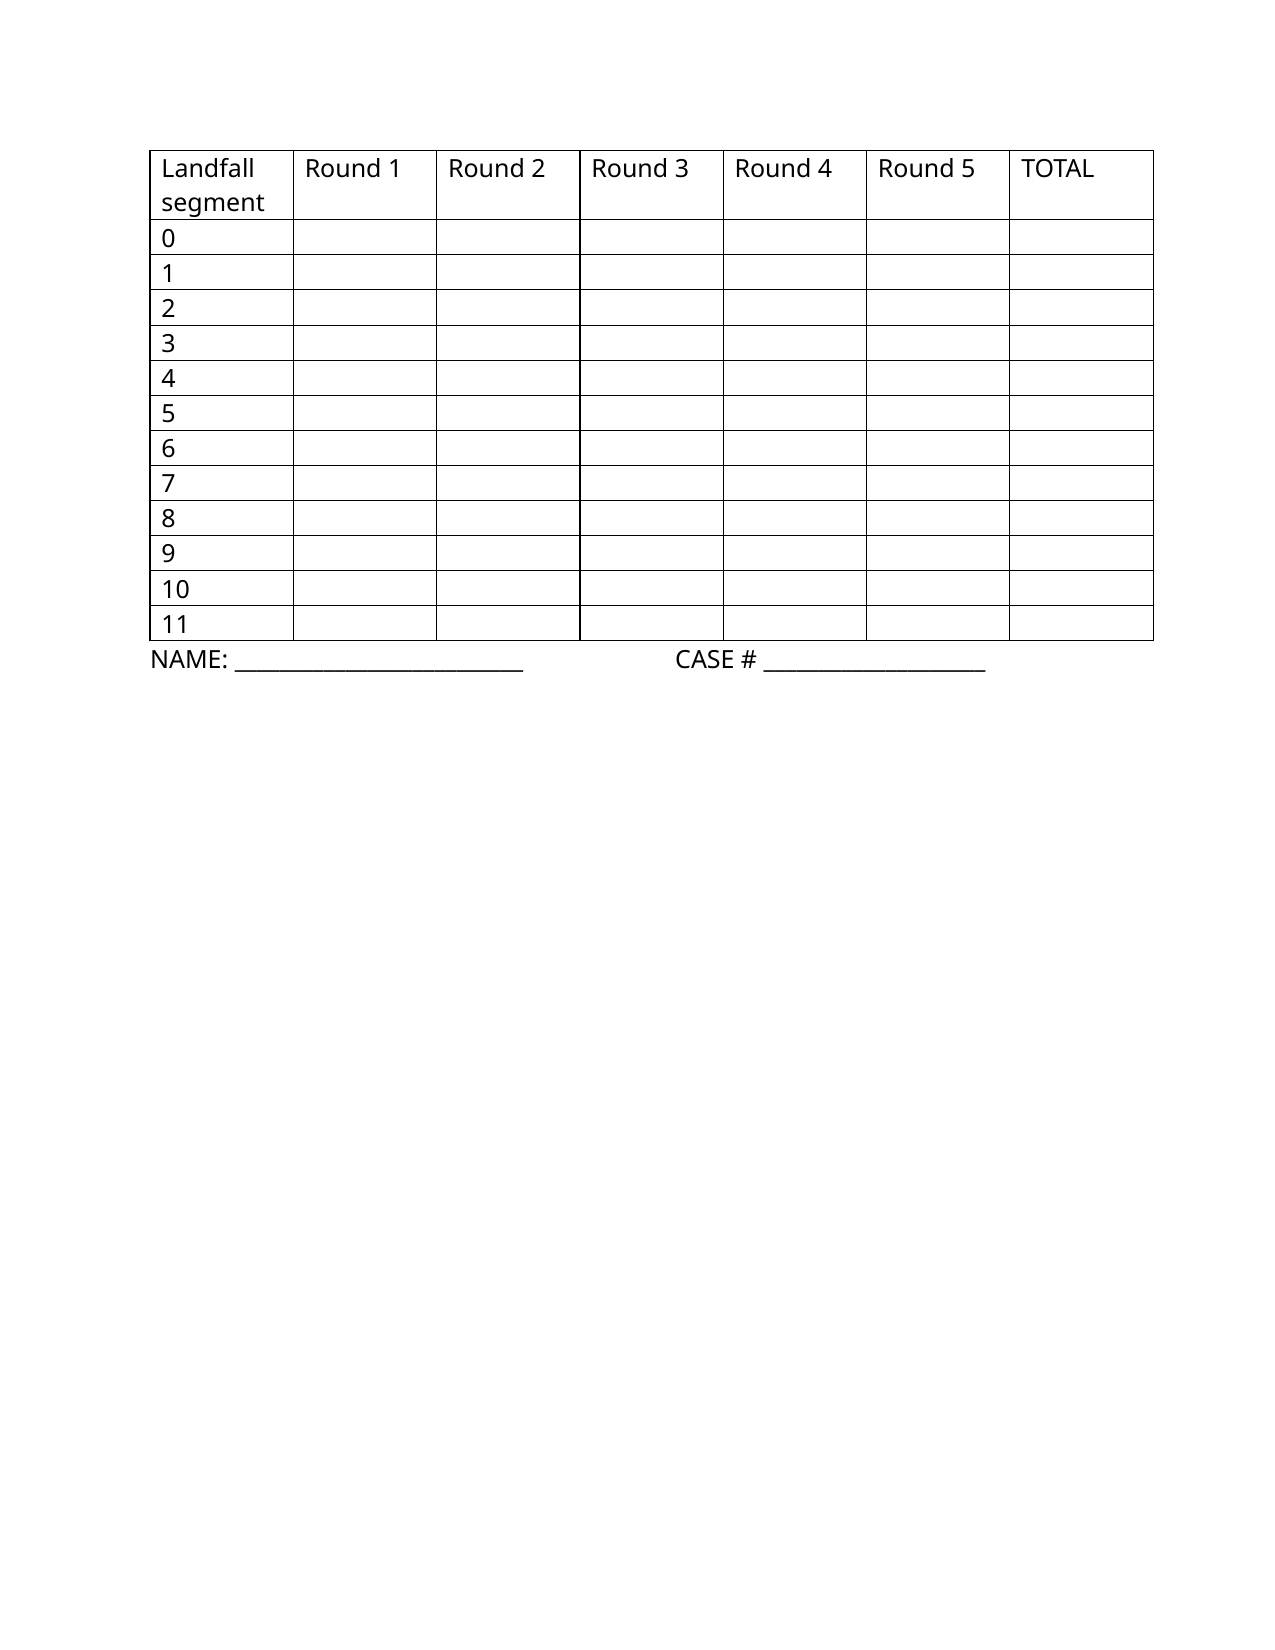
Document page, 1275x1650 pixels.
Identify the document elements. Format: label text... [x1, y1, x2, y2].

table_cell [867, 466, 1009, 500]
table_cell [581, 361, 723, 395]
table_header TOTAL [1010, 151, 1153, 219]
table_cell [1010, 361, 1153, 395]
table_cell [581, 396, 723, 430]
table_cell [1010, 501, 1153, 535]
table_cell [581, 431, 723, 465]
table_cell [581, 606, 723, 640]
table_cell 2 [151, 290, 293, 324]
table_cell [724, 220, 866, 254]
table_cell [294, 361, 436, 395]
table_cell [437, 255, 579, 289]
table_cell [437, 326, 579, 359]
table_cell [581, 571, 723, 605]
table_cell [581, 255, 723, 289]
table_cell 6 [151, 431, 293, 465]
table_cell [437, 606, 579, 640]
table_cell 4 [151, 361, 293, 395]
table_cell [1010, 571, 1153, 605]
table_cell [294, 255, 436, 289]
table_cell [294, 220, 436, 254]
table_cell 1 [151, 255, 293, 289]
table_cell [724, 361, 866, 395]
table_cell [867, 396, 1009, 430]
table_cell [294, 431, 436, 465]
table_cell [724, 571, 866, 605]
table_cell [724, 501, 866, 535]
table_cell [294, 396, 436, 430]
table_header Landfall segment [151, 151, 293, 219]
table_cell [724, 290, 866, 324]
table_cell [867, 290, 1009, 324]
table_cell [437, 361, 579, 395]
table_cell [1010, 326, 1153, 359]
table_cell [1010, 255, 1153, 289]
table_cell [581, 466, 723, 500]
table_cell [437, 571, 579, 605]
table_cell 8 [151, 501, 293, 535]
table_header Round 5 [867, 151, 1009, 219]
table_cell [867, 606, 1009, 640]
table_cell [867, 536, 1009, 570]
table_cell 11 [151, 606, 293, 640]
table_cell [724, 606, 866, 640]
table_header Round 3 [581, 151, 723, 219]
table_cell [1010, 606, 1153, 640]
table_cell [867, 361, 1009, 395]
table_cell [867, 255, 1009, 289]
table_cell [294, 536, 436, 570]
table_cell [437, 431, 579, 465]
table_cell [724, 466, 866, 500]
table_cell [437, 466, 579, 500]
table_cell [294, 571, 436, 605]
table_cell [724, 536, 866, 570]
table_cell [867, 326, 1009, 359]
table_cell 5 [151, 396, 293, 430]
table_cell [1010, 431, 1153, 465]
table_cell 9 [151, 536, 293, 570]
table_cell [581, 290, 723, 324]
table_cell [294, 326, 436, 359]
table_cell [294, 501, 436, 535]
text NAME: __________________________ CASE # ____________________ [150, 641, 1125, 676]
table_cell 3 [151, 326, 293, 359]
table_cell [437, 396, 579, 430]
table_cell [437, 290, 579, 324]
table_cell [724, 431, 866, 465]
table_cell [581, 326, 723, 359]
table_cell [437, 536, 579, 570]
table_cell [437, 220, 579, 254]
table_cell 10 [151, 571, 293, 605]
table_cell [1010, 220, 1153, 254]
table_cell [1010, 536, 1153, 570]
table_cell [581, 220, 723, 254]
table_cell [724, 326, 866, 359]
table_header Round 1 [294, 151, 436, 219]
table_cell 0 [151, 220, 293, 254]
table_cell [867, 501, 1009, 535]
table_cell [867, 220, 1009, 254]
table_cell 7 [151, 466, 293, 500]
table_header Round 4 [724, 151, 866, 219]
table_cell [724, 396, 866, 430]
table_cell [867, 571, 1009, 605]
table_cell [294, 290, 436, 324]
table_cell [294, 606, 436, 640]
table_cell [1010, 466, 1153, 500]
table_cell [294, 466, 436, 500]
table_cell [437, 501, 579, 535]
table_cell [581, 501, 723, 535]
table_cell [1010, 290, 1153, 324]
table_cell [1010, 396, 1153, 430]
table_header Round 2 [437, 151, 579, 219]
table_cell [867, 431, 1009, 465]
table_cell [581, 536, 723, 570]
table_cell [724, 255, 866, 289]
